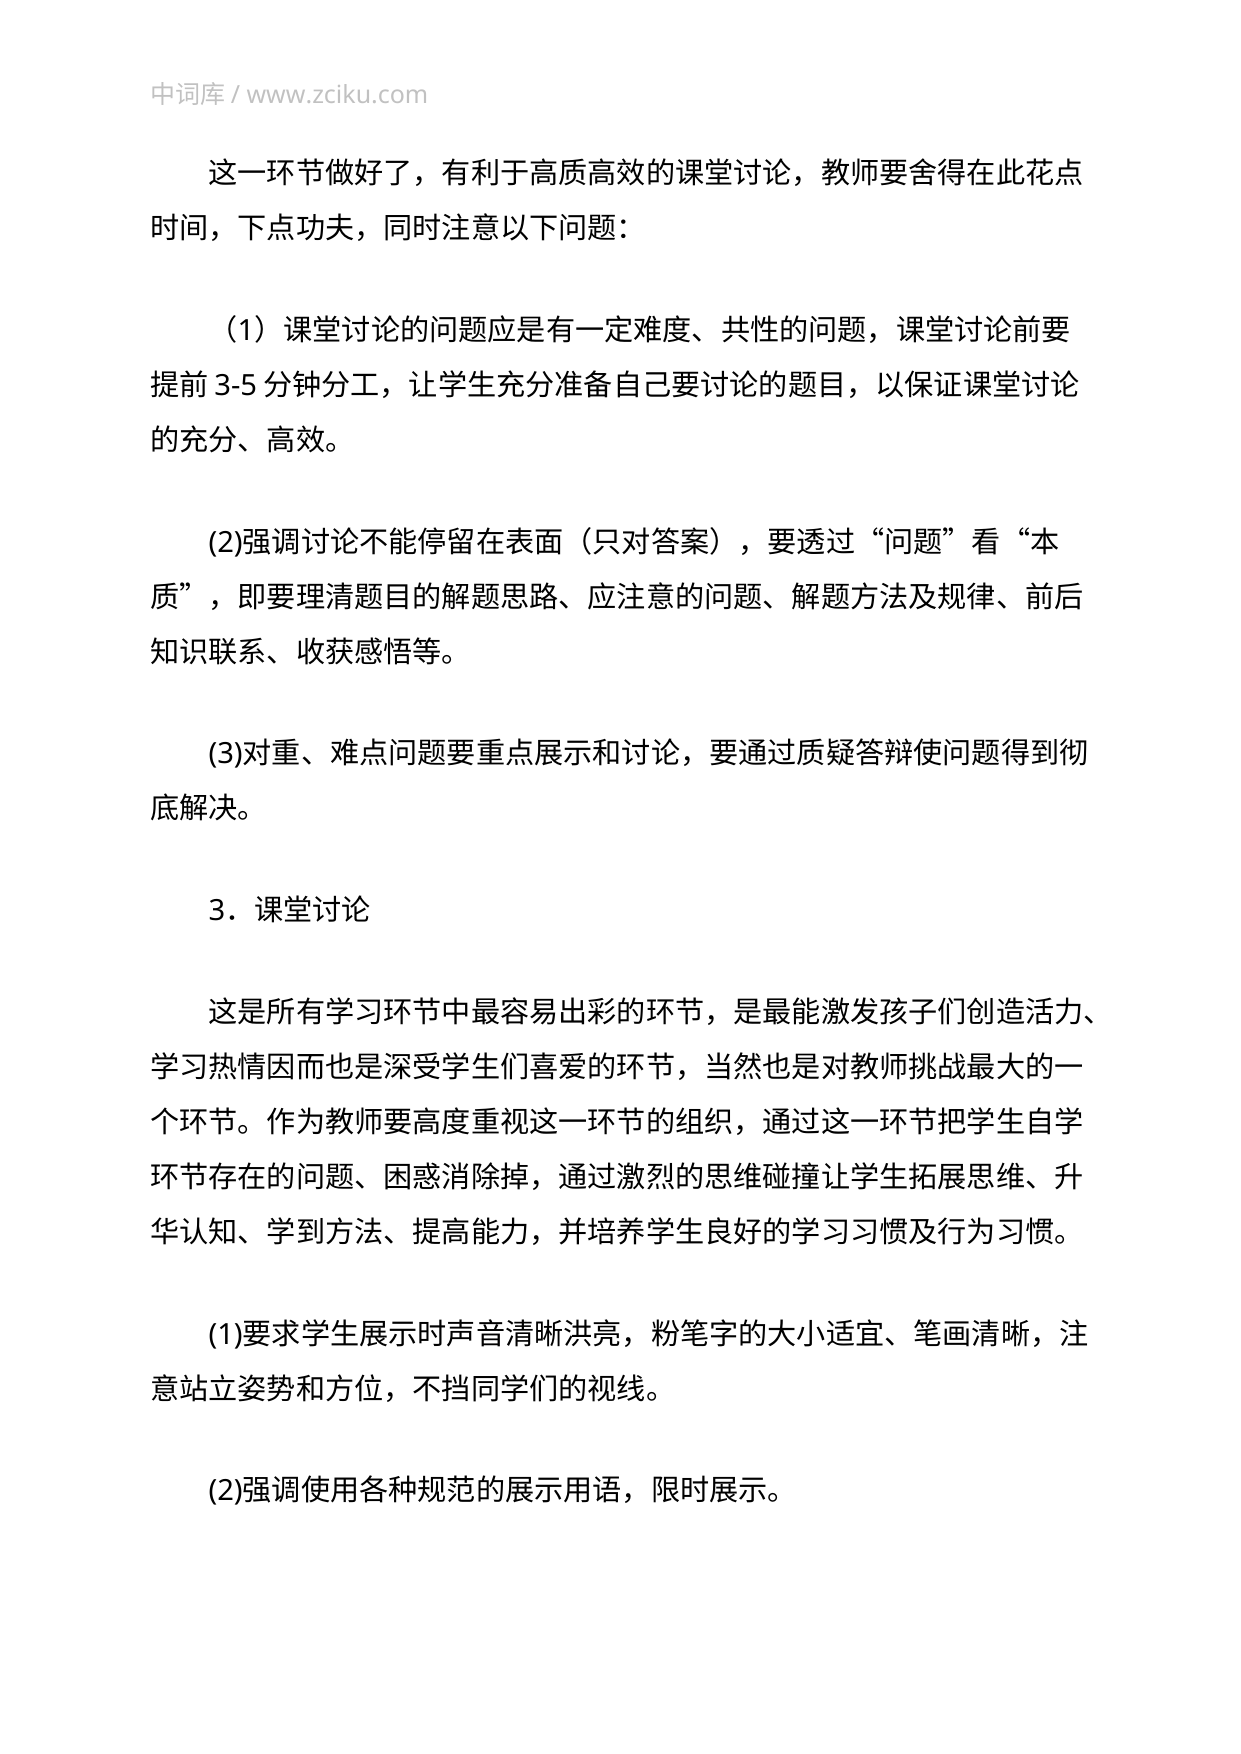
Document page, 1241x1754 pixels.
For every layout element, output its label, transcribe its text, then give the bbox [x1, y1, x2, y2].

text (2)强调使用各种规范的展示用语，限时展示。 [150, 1467, 1090, 1509]
text 这是所有学习环节中最容易出彩的环节，是最能激发孩子们创造活力、学习热情因而也是深受学生们喜爱的环节，当然也是对教师挑战最大的一个环节。作为教师要高度重视这一环节的组织，通过这一环节把学生自学环节存在的问题、困惑消除掉，通过激烈的思维碰撞让学生拓展思维、升华认知、学到方法、提高能力，并培养学生良好的学习习惯及行为习惯。 [150, 989, 1090, 1251]
text （1）课堂讨论的问题应是有一定难度、共性的问题，课堂讨论前要提前3-5分钟分工，让学生充分准备自己要讨论的题目，以保证课堂讨论的充分、高效。 [150, 307, 1090, 459]
text (2)强调讨论不能停留在表面（只对答案），要透过“问题”看“本质”，即要理清题目的解题思路、应注意的问题、解题方法及规律、前后知识联系、收获感悟等。 [150, 518, 1090, 671]
text 这一环节做好了，有利于高质高效的课堂讨论，教师要舍得在此花点时间，下点功夫，同时注意以下问题： [150, 150, 1090, 247]
text (1)要求学生展示时声音清晰洪亮，粉笔字的大小适宜、笔画清晰，注意站立姿势和方位，不挡同学们的视线。 [150, 1310, 1090, 1407]
text 3．课堂讨论 [150, 887, 1090, 929]
text (3)对重、难点问题要重点展示和讨论，要通过质疑答辩使问题得到彻底解决。 [150, 730, 1090, 827]
